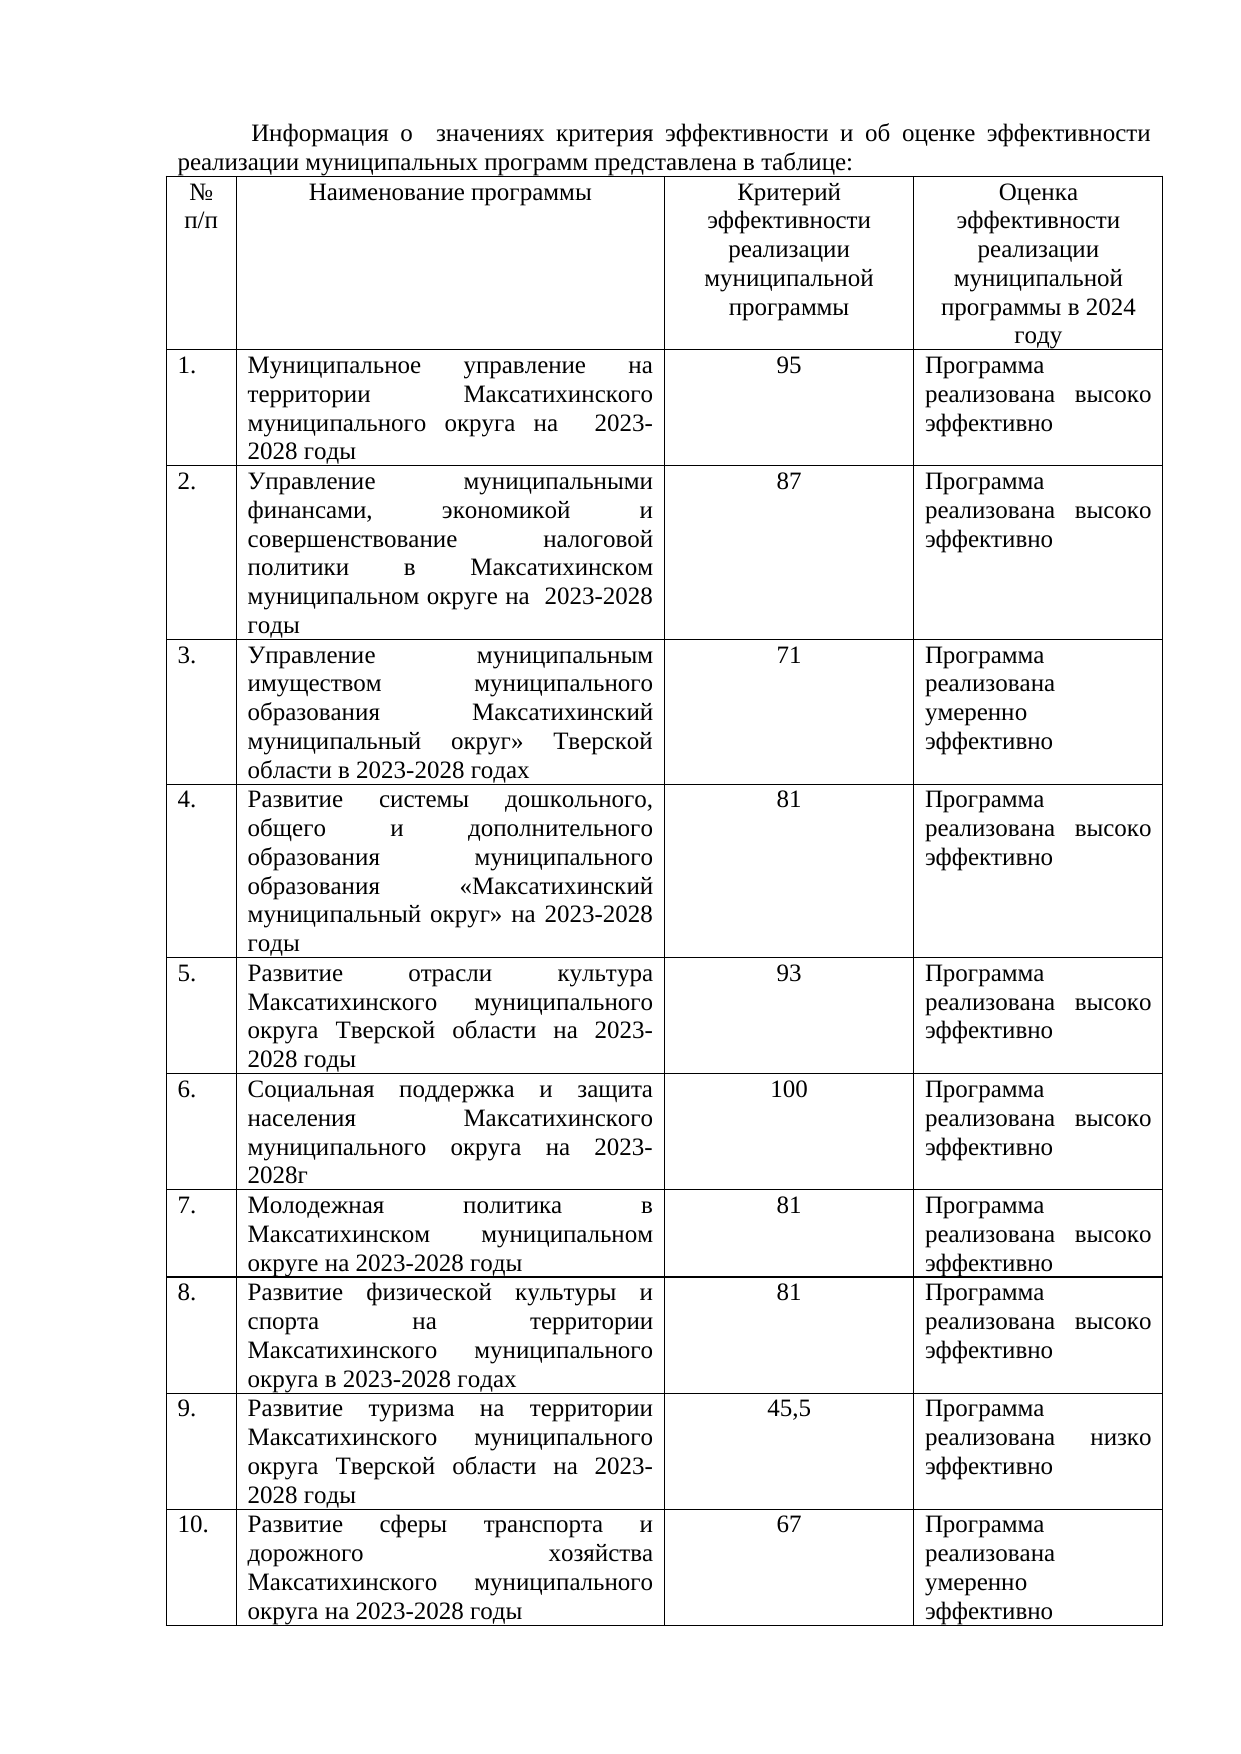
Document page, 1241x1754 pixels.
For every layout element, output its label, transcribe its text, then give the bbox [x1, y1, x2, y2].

table_cell Развитие сферы транспорта и дорожного хозяйства Максатихинского муниципального округа на 2023-2028 годы [237, 1510, 664, 1624]
table_cell Программа реализована высоко эффективно [914, 350, 1162, 465]
table_cell Развитие туризма на территории Максатихинского муниципального округа Тверской области на 2023-2028 годы [237, 1394, 664, 1508]
table_cell 1. [167, 350, 236, 465]
table_cell 100 [665, 1074, 913, 1189]
table_cell Муниципальное управление на территории Максатихинского муниципального округа на 2023-2028 годы [237, 350, 664, 465]
table_cell Молодежная политика в Максатихинском муниципальном округе на 2023-2028 годы [237, 1190, 664, 1276]
table_cell Социальная поддержка и защита населения Максатихинского муниципального округа на 2023-2028г [237, 1074, 664, 1189]
table_cell 7. [167, 1190, 236, 1276]
table_cell Развитие отрасли культура Максатихинского муниципального округа Тверской области на 2023-2028 годы [237, 958, 664, 1073]
table_cell Программа реализована высоко эффективно [914, 466, 1162, 639]
text Информация о значениях критерия эффективности и об оценке эффективности реализации муниципальных программ представлена в таблице: [177, 118, 1152, 176]
table_cell Программа реализована высоко эффективно [914, 1190, 1162, 1276]
table_cell Программа реализована умеренно эффективно [914, 640, 1162, 783]
table_header Наименование программы [237, 177, 664, 349]
table_cell 45,5 [665, 1394, 913, 1508]
table_cell 10. [167, 1510, 236, 1624]
table_cell 4. [167, 785, 236, 957]
table_cell Программа реализована низко эффективно [914, 1394, 1162, 1508]
table_cell Программа реализована высоко эффективно [914, 1074, 1162, 1189]
table_cell Развитие физической культуры и спорта на территории Максатихинского муниципального округа в 2023-2028 годах [237, 1278, 664, 1392]
table_cell 8. [167, 1278, 236, 1392]
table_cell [914, 1510, 1162, 1624]
table_header Критерий эффективности реализации муниципальной программы [665, 177, 913, 349]
table_cell 67 [665, 1510, 913, 1624]
table_cell 95 [665, 350, 913, 465]
table_cell Развитие системы дошкольного, общего и дополнительного образования муниципального образования «Максатихинский муниципальный округ» на 2023-2028 годы [237, 785, 664, 957]
table_cell 5. [167, 958, 236, 1073]
table_cell 71 [665, 640, 913, 783]
table_cell 9. [167, 1394, 236, 1508]
table_cell Программа реализована высоко эффективно [914, 785, 1162, 957]
table_cell 93 [665, 958, 913, 1073]
table_cell 3. [167, 640, 236, 783]
table_cell Управление муниципальным имуществом муниципального образования Максатихинский муниципальный округ» Тверской области в 2023-2028 годах [237, 640, 664, 783]
table_cell Управление муниципальными финансами, экономикой и совершенствование налоговой политики в Максатихинском муниципальном округе на 2023-2028 годы [237, 466, 664, 639]
table_cell 2. [167, 466, 236, 639]
table_cell Программа реализована высоко эффективно [914, 958, 1162, 1073]
table_cell 81 [665, 785, 913, 957]
table_cell 81 [665, 1278, 913, 1392]
table_cell 81 [665, 1190, 913, 1276]
table_header Оценка эффективности реализации муниципальной программы в 2024 году [914, 177, 1162, 349]
table_cell 87 [665, 466, 913, 639]
table_cell Программа реализована высоко эффективно [914, 1278, 1162, 1392]
table_cell 6. [167, 1074, 236, 1189]
table_header № п/п [167, 177, 236, 349]
